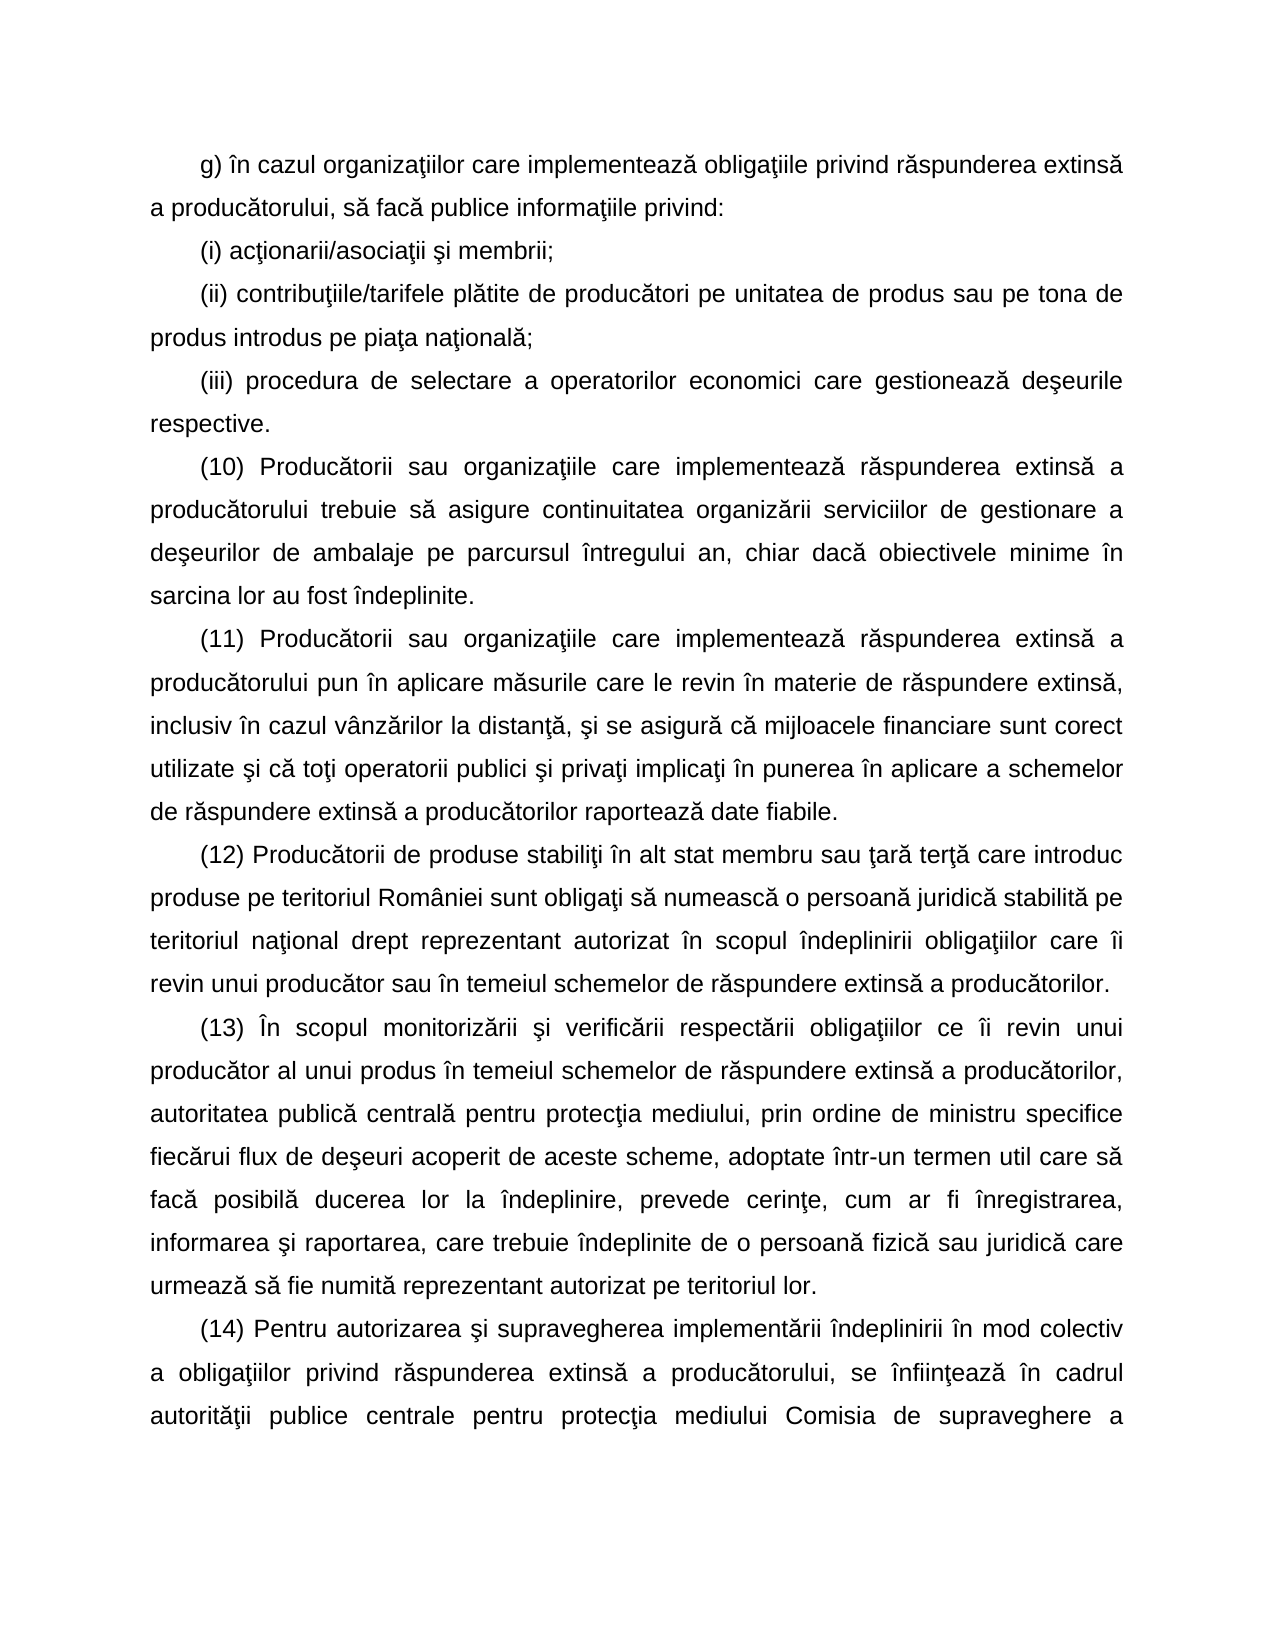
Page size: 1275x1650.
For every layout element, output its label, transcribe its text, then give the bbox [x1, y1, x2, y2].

text g) în cazul organizaţiilor care implementează obligaţiile privind răspunderea extinsă a producătorului, să facă publice informaţiile privind: [150, 150, 1125, 222]
text (i) acţionarii/asociaţii şi membrii; [150, 236, 1125, 265]
text (ii) contribuţiile/tarifele plătite de producători pe unitatea de produs sau pe tona de produs introdus pe piaţa naţională; [150, 279, 1125, 351]
text (10) Producătorii sau organizaţiile care implementează răspunderea extinsă a producătorului trebuie să asigure continuitatea organizării serviciilor de gestionare a deşeurilor de ambalaje pe parcursul întregului an, chiar dacă obiectivele minime în sarcina lor au fost îndeplinite. [150, 452, 1125, 610]
text (12) Producătorii de produse stabiliţi în alt stat membru sau ţară terţă care introduc produse pe teritoriul României sunt obligaţi să numească o persoană juridică stabilită pe teritoriul naţional drept reprezentant autorizat în scopul îndeplinirii obligaţiilor care îi revin unui producător sau în temeiul schemelor de răspundere extinsă a producătorilor. [150, 840, 1125, 998]
text (iii) procedura de selectare a operatorilor economici care gestionează deşeurile respective. [150, 366, 1125, 437]
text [150, 1314, 1125, 1429]
text (13) În scopul monitorizării şi verificării respectării obligaţiilor ce îi revin unui producător al unui produs în temeiul schemelor de răspundere extinsă a producătorilor, autoritatea publică centrală pentru protecţia mediului, prin ordine de ministru specifice fiecărui flux de deşeuri acoperit de aceste scheme, adoptate într-un termen util care să facă posibilă ducerea lor la îndeplinire, prevede cerinţe, cum ar fi înregistrarea, informarea şi raportarea, care trebuie îndeplinite de o persoană fizică sau juridică care urmează să fie numită reprezentant autorizat pe teritoriul lor. [150, 1012, 1125, 1300]
text (11) Producătorii sau organizaţiile care implementează răspunderea extinsă a producătorului pun în aplicare măsurile care le revin în materie de răspundere extinsă, inclusiv în cazul vânzărilor la distanţă, şi se asigură că mijloacele financiare sunt corect utilizate şi că toţi operatorii publici şi privaţi implicaţi în punerea în aplicare a schemelor de răspundere extinsă a producătorilor raportează date fiabile. [150, 624, 1125, 826]
